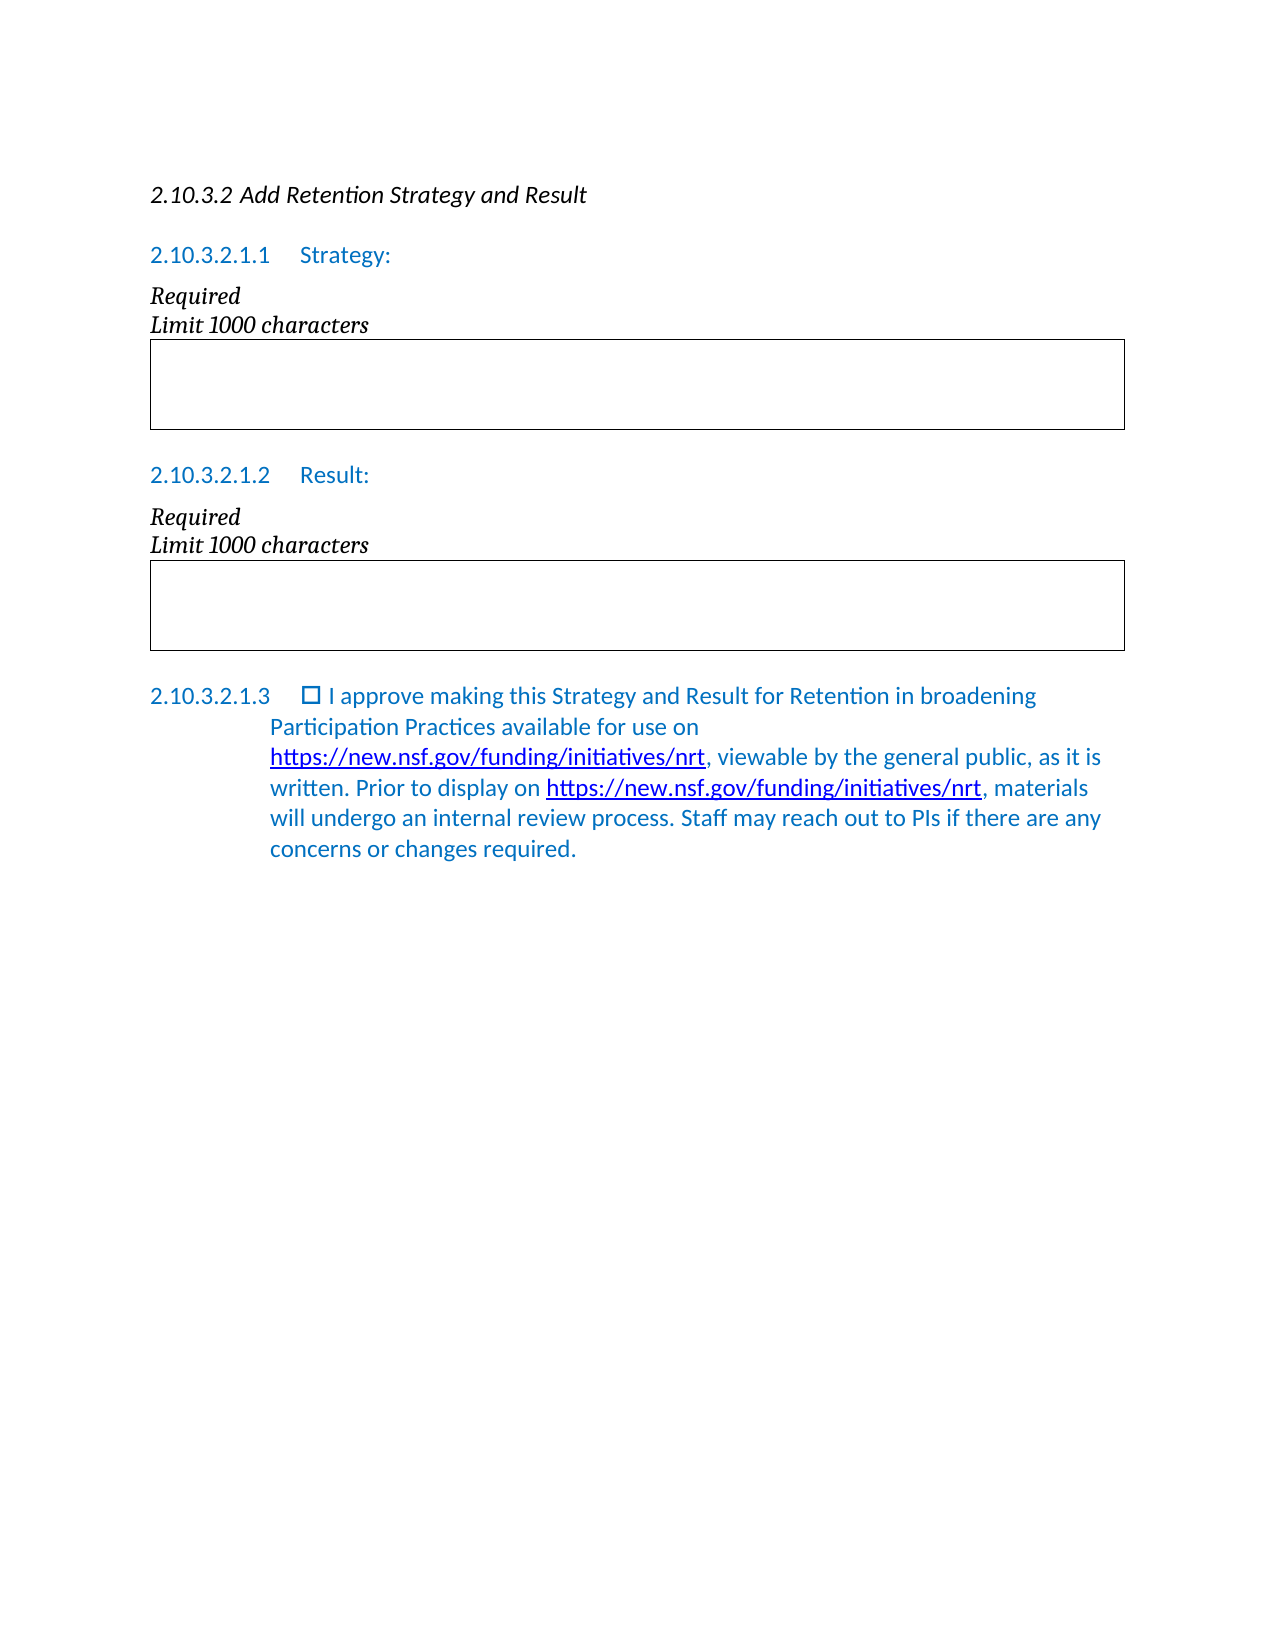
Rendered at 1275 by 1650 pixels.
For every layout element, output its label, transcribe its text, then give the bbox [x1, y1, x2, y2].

subtitle I approve making this Strategy and Result for Retention in broadening Participation Practices available for use on https://new.nsf.gov/funding/initiatives/nrt, viewable by the general public, as it is written. Prior to display on https://new.nsf.gov/funding/initiatives/nrt, materials will undergo an internal review process. Staff may reach out to PIs if there are any concerns or changes required. [150, 680, 1125, 863]
text Limit 1000 characters [150, 311, 1125, 339]
subtitle Result: [150, 459, 1125, 490]
text Limit 1000 characters [150, 531, 1125, 560]
subtitle Strategy: [150, 239, 1125, 269]
table_header [151, 561, 1124, 650]
table_header [151, 340, 1124, 429]
subtitle Add Retention Strategy and Result [150, 179, 1125, 210]
text Required [150, 282, 1125, 311]
text Required [150, 503, 1125, 531]
